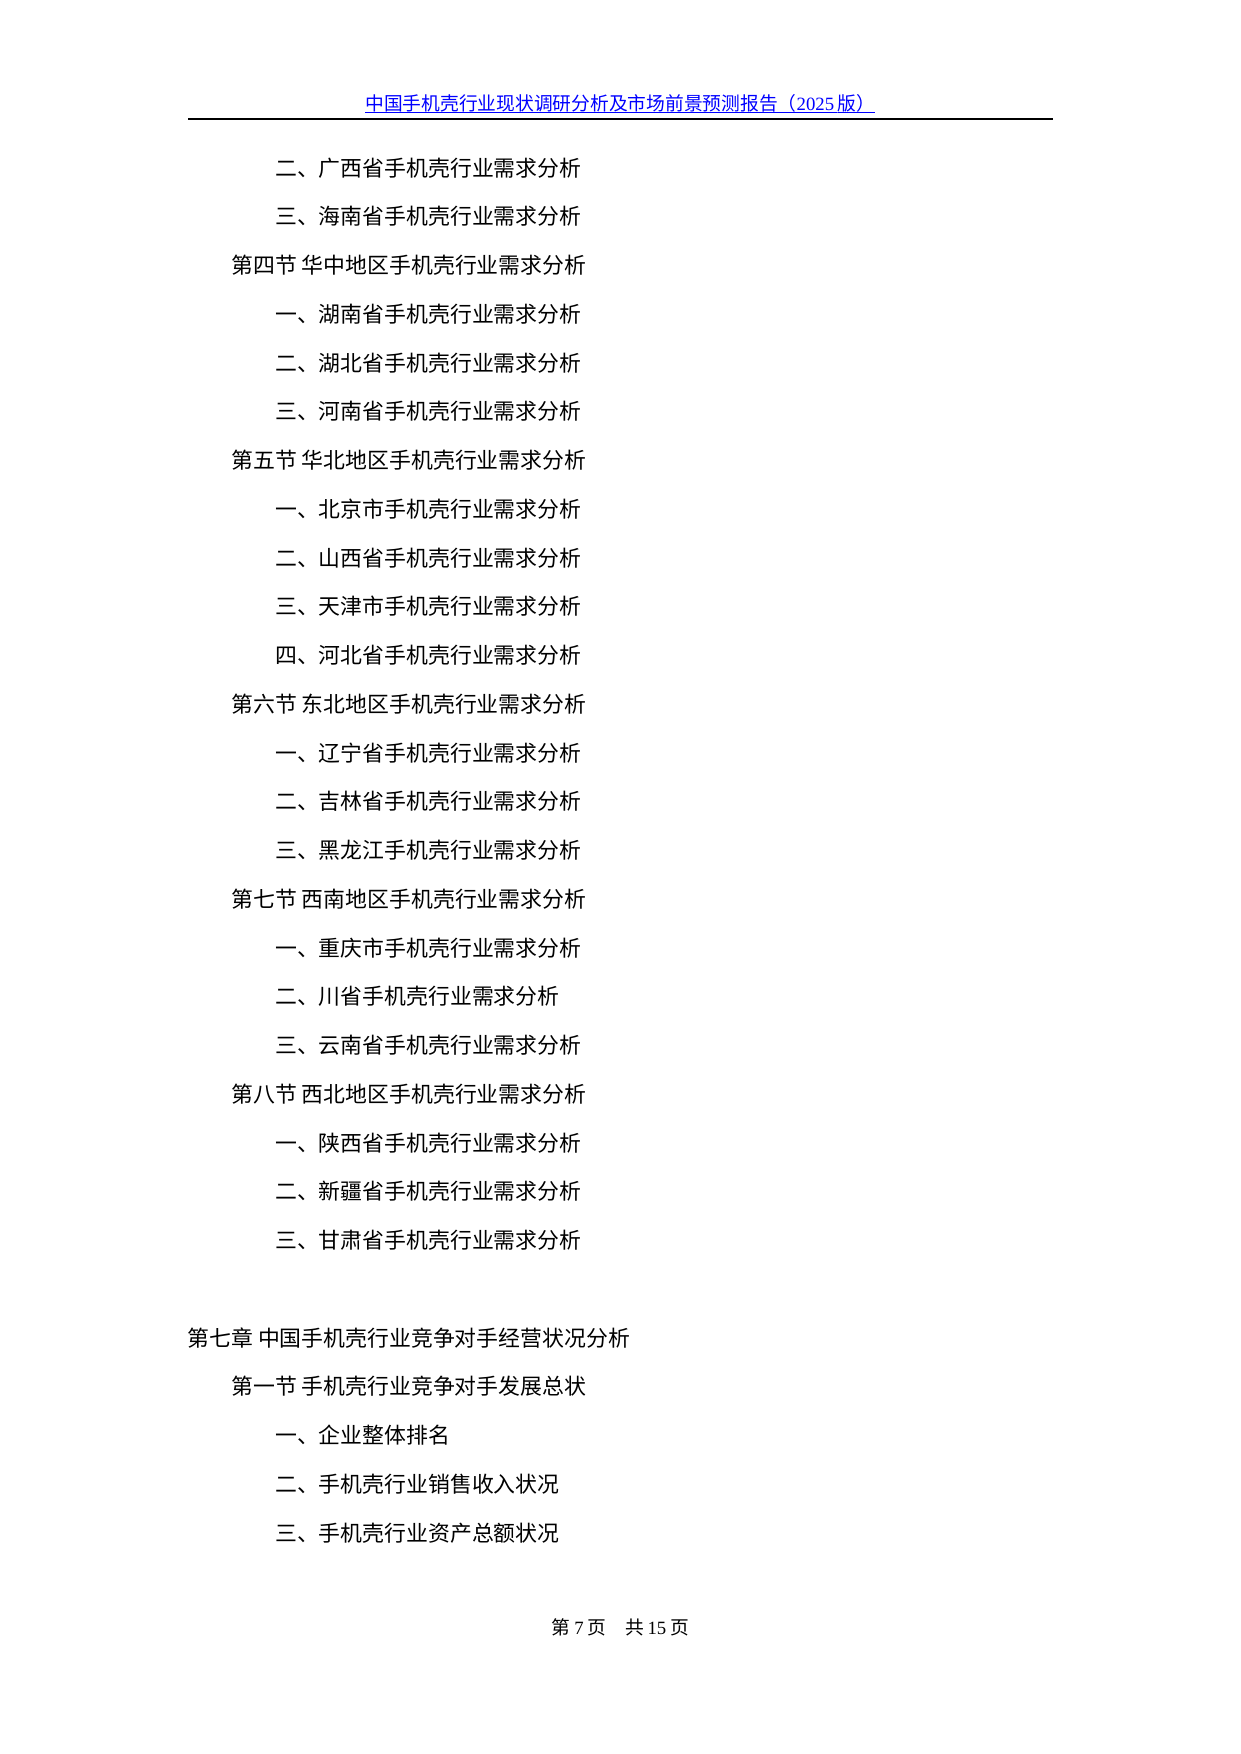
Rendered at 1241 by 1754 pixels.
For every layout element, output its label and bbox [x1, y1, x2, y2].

text [187, 150, 1053, 1548]
